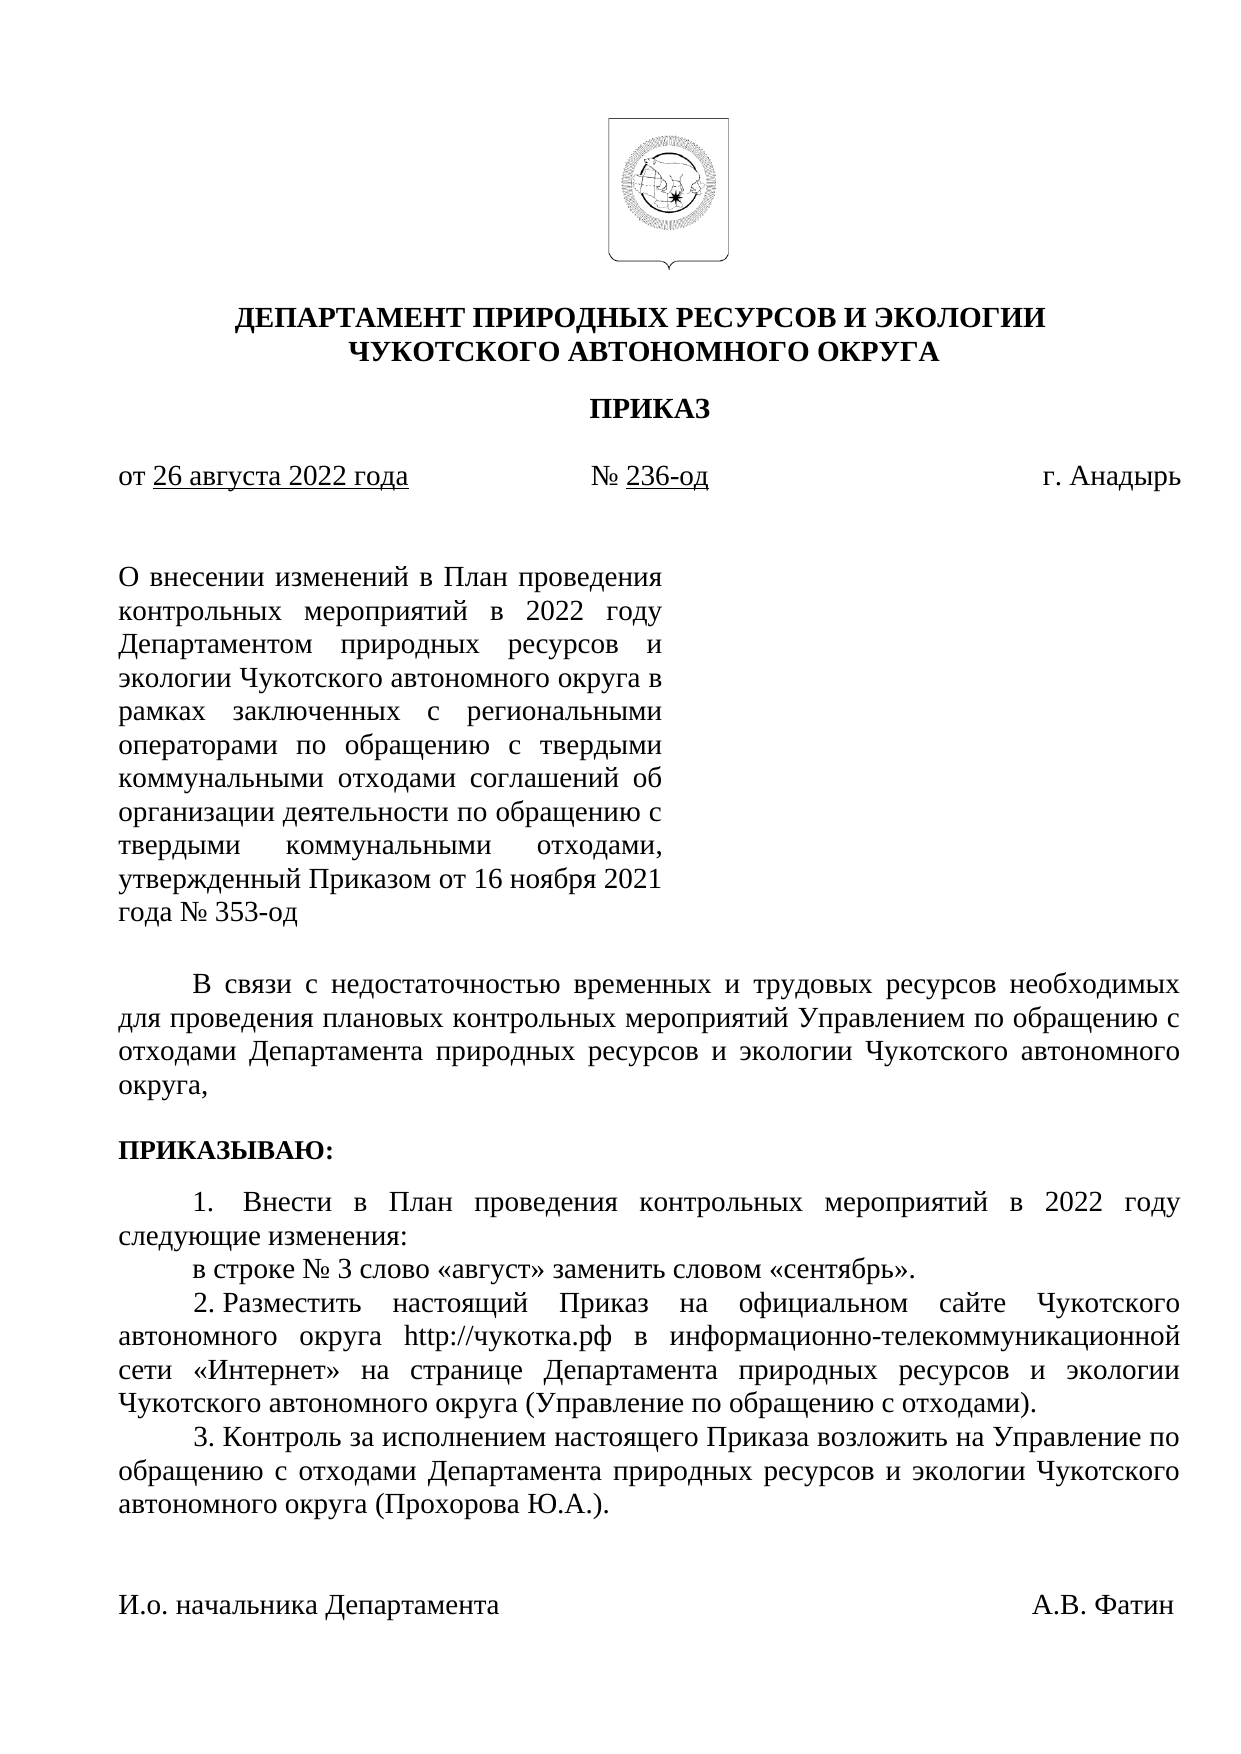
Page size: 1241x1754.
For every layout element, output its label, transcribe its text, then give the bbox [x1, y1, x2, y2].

text в строке № 3 слово «август» заменить словом «сентябрь». [118, 1251, 1181, 1285]
text 1. Внести в План проведения контрольных мероприятий в 2022 году следующие изменения: [118, 1184, 1181, 1251]
table_header № 236-од [469, 459, 831, 492]
text В связи с недостаточностью временных и трудовых ресурсов необходимых для проведения плановых контрольных мероприятий Управлением по обращению с отходами Департамента природных ресурсов и экологии Чукотского автономного округа, [118, 966, 1181, 1101]
text 2. Разместить настоящий Приказ на официальном сайте Чукотского автономного округа http://чукотка.рф в информационно-телекоммуникационной сети «Интернет» на странице Департамента природных ресурсов и экологии Чукотского автономного округа (Управление по обращению с отходами). [118, 1285, 1181, 1419]
table_header г. Анадырь [831, 459, 1192, 492]
text И.о. начальника Департамента А.В. Фатин [118, 1587, 1181, 1620]
table_header от 26 августа 2022 года [107, 459, 469, 492]
table_header О внесении изменений в План проведения контрольных мероприятий в 2022 году Департаментом природных ресурсов и экологии Чукотского автономного округа в рамках заключенных с региональными операторами по обращению с твердыми коммунальными отходами соглашений об организации деятельности по обращению с твердыми коммунальными отходами, утвержденный Приказом от 16 ноября 2021 года № 353-од [107, 526, 674, 928]
text ДЕПАРТАМЕНТ ПРИРОДНЫХ РЕСУРСОВ И ЭКОЛОГИИ [99, 300, 1181, 334]
text ПРИКАЗ [118, 391, 1181, 425]
text ЧУКОТСКОГО АВТОНОМНОГО ОКРУГА [99, 334, 1181, 367]
picture [608, 118, 729, 270]
text 3. Контроль за исполнением настоящего Приказа возложить на Управление по обращению с отходами Департамента природных ресурсов и экологии Чукотского автономного округа (Прохорова Ю.А.). [118, 1419, 1181, 1520]
text ПРИКАЗЫВАЮ: [118, 1134, 1181, 1165]
